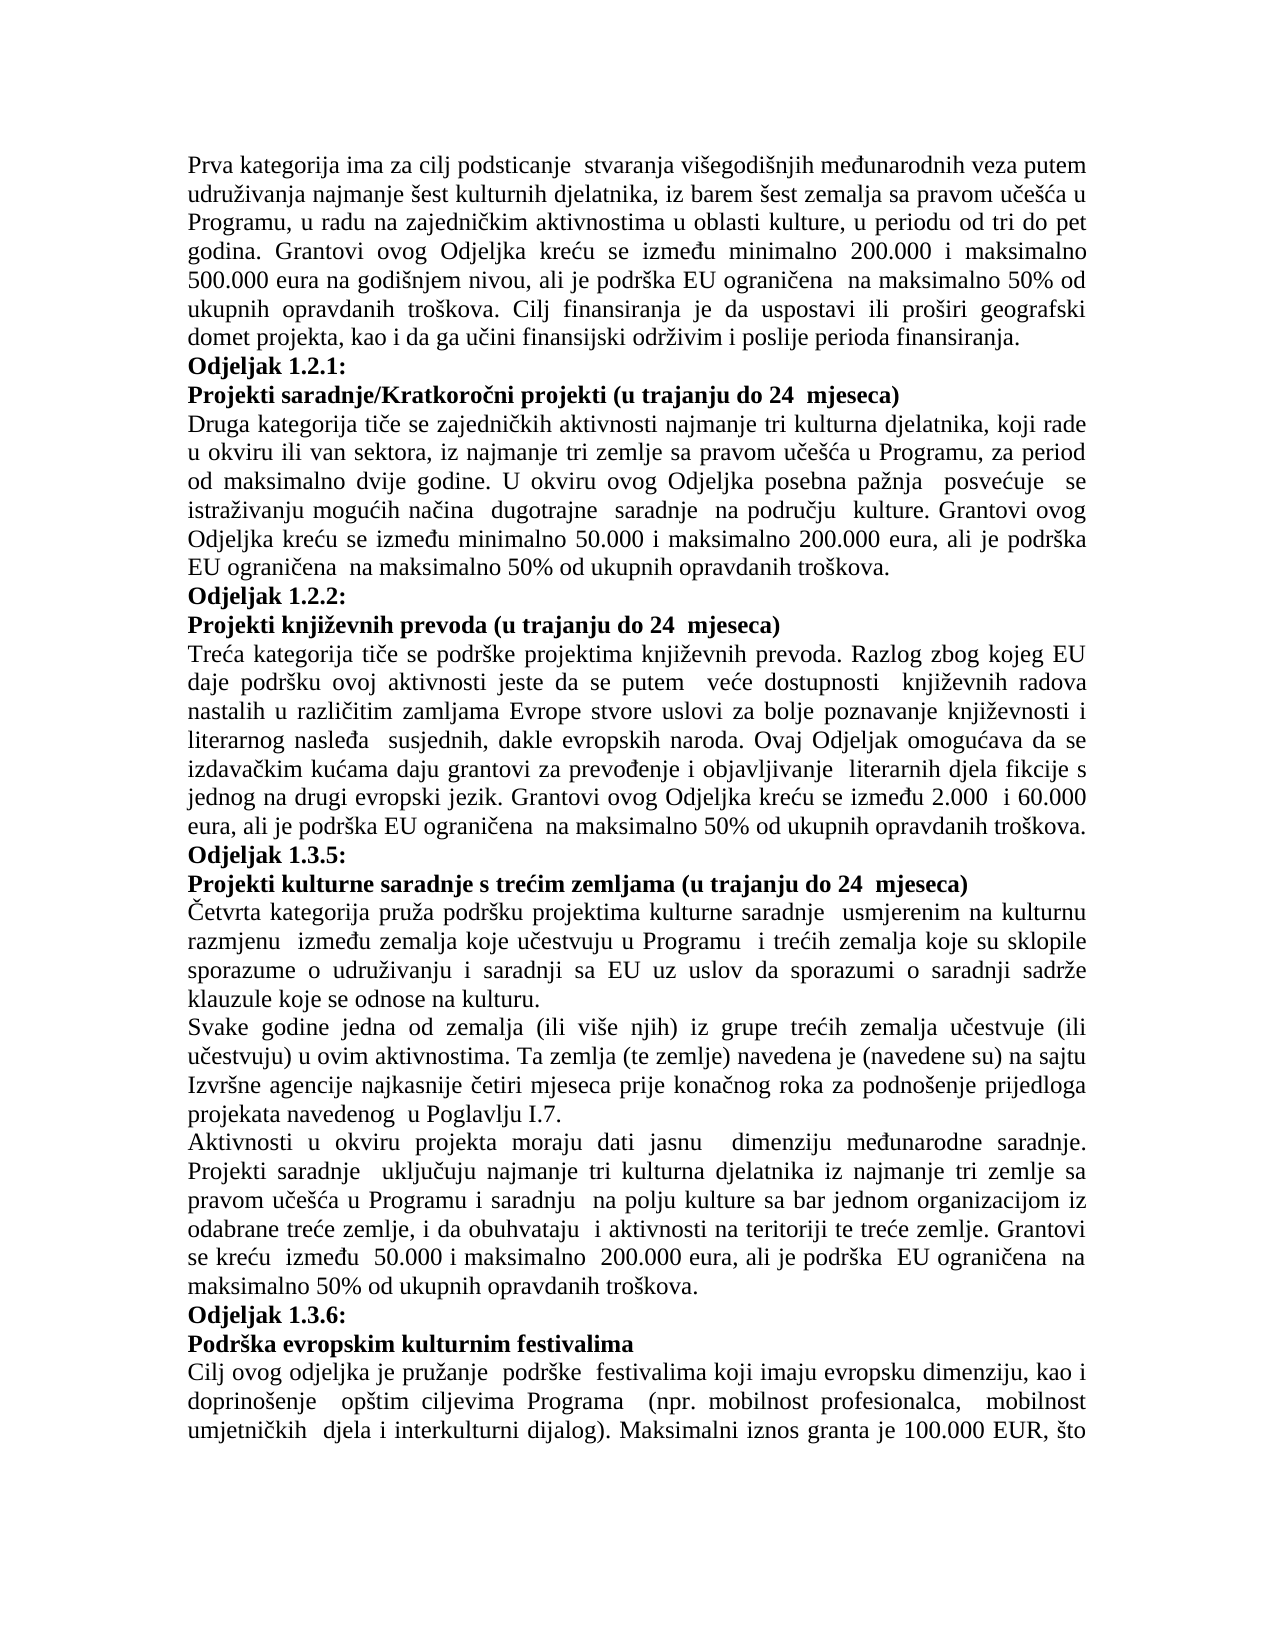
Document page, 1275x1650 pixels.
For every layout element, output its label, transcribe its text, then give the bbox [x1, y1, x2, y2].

text Odjeljak 1.2.1: [187, 351, 1087, 380]
text Projekti saradnje/Kratkoročni projekti (u trajanju do 24 mjeseca) [187, 380, 1087, 409]
text Aktivnosti u okviru projekta moraju dati jasnu dimenziju međunarodne saradnje. Projekti saradnje uključuju najmanje tri kulturna djelatnika iz najmanje tri zemlje sa pravom učešća u Programu i saradnju na polju kulture sa bar jednom organizacijom iz odabrane treće zemlje, i da obuhvataju i aktivnosti na teritoriji te treće zemlje. Grantovi se kreću između 50.000 i maksimalno 200.000 eura, ali je podrška EU ograničena na maksimalno 50% od ukupnih opravdanih troškova. [187, 1127, 1087, 1300]
text Podrška evropskim kulturnim festivalima [187, 1329, 1087, 1357]
text Druga kategorija tiče se zajedničkih aktivnosti najmanje tri kulturna djelatnika, koji rade u okviru ili van sektora, iz najmanje tri zemlje sa pravom učešća u Programu, za period od maksimalno dvije godine. U okviru ovog Odjeljka posebna pažnja posvećuje se istraživanju mogućih načina dugotrajne saradnje na području kulture. Grantovi ovog Odjeljka kreću se između minimalno 50.000 i maksimalno 200.000 eura, ali je podrška EU ograničena na maksimalno 50% od ukupnih opravdanih troškova. [187, 409, 1087, 581]
text Projekti kulturne saradnje s trećim zemljama (u trajanju do 24 mjeseca) [187, 869, 1087, 897]
text Četvrta kategorija pruža podršku projektima kulturne saradnje usmjerenim na kulturnu razmjenu između zemalja koje učestvuju u Programu i trećih zemalja koje su sklopile sporazume o udruživanju i saradnji sa EU uz uslov da sporazumi o saradnji sadrže klauzule koje se odnose na kulturu. [187, 897, 1087, 1012]
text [187, 1357, 1087, 1444]
text Prva kategorija ima za cilj podsticanje stvaranja višegodišnjih međunarodnih veza putem udruživanja najmanje šest kulturnih djelatnika, iz barem šest zemalja sa pravom učešća u Programu, u radu na zajedničkim aktivnostima u oblasti kulture, u periodu od tri do pet godina. Grantovi ovog Odjeljka kreću se između minimalno 200.000 i maksimalno 500.000 eura na godišnjem nivou, ali je podrška EU ograničena na maksimalno 50% od ukupnih opravdanih troškova. Cilj finansiranja je da uspostavi ili proširi geografski domet projekta, kao i da ga učini finansijski održivim i poslije perioda finansiranja. [187, 150, 1087, 351]
text Svake godine jedna od zemalja (ili više njih) iz grupe trećih zemalja učestvuje (ili učestvuju) u ovim aktivnostima. Ta zemlja (te zemlje) navedena je (navedene su) na sajtu Izvršne agencije najkasnije četiri mjeseca prije konačnog roka za podnošenje prijedloga projekata navedenog u Poglavlju I.7. [187, 1012, 1087, 1127]
text Projekti književnih prevoda (u trajanju do 24 mjeseca) [187, 610, 1087, 639]
text Odjeljak 1.2.2: [187, 581, 1087, 610]
text Treća kategorija tiče se podrške projektima književnih prevoda. Razlog zbog kojeg EU daje podršku ovoj aktivnosti jeste da se putem veće dostupnosti književnih radova nastalih u različitim zamljama Evrope stvore uslovi za bolje poznavanje književnosti i literarnog nasleđa susjednih, dakle evropskih naroda. Ovaj Odjeljak omogućava da se izdavačkim kućama daju grantovi za prevođenje i objavljivanje literarnih djela fikcije s jednog na drugi evropski jezik. Grantovi ovog Odjeljka kreću se između 2.000 i 60.000 eura, ali je podrška EU ograničena na maksimalno 50% od ukupnih opravdanih troškova. [187, 639, 1087, 840]
text Odjeljak 1.3.6: [187, 1300, 1087, 1329]
text Odjeljak 1.3.5: [187, 840, 1087, 869]
